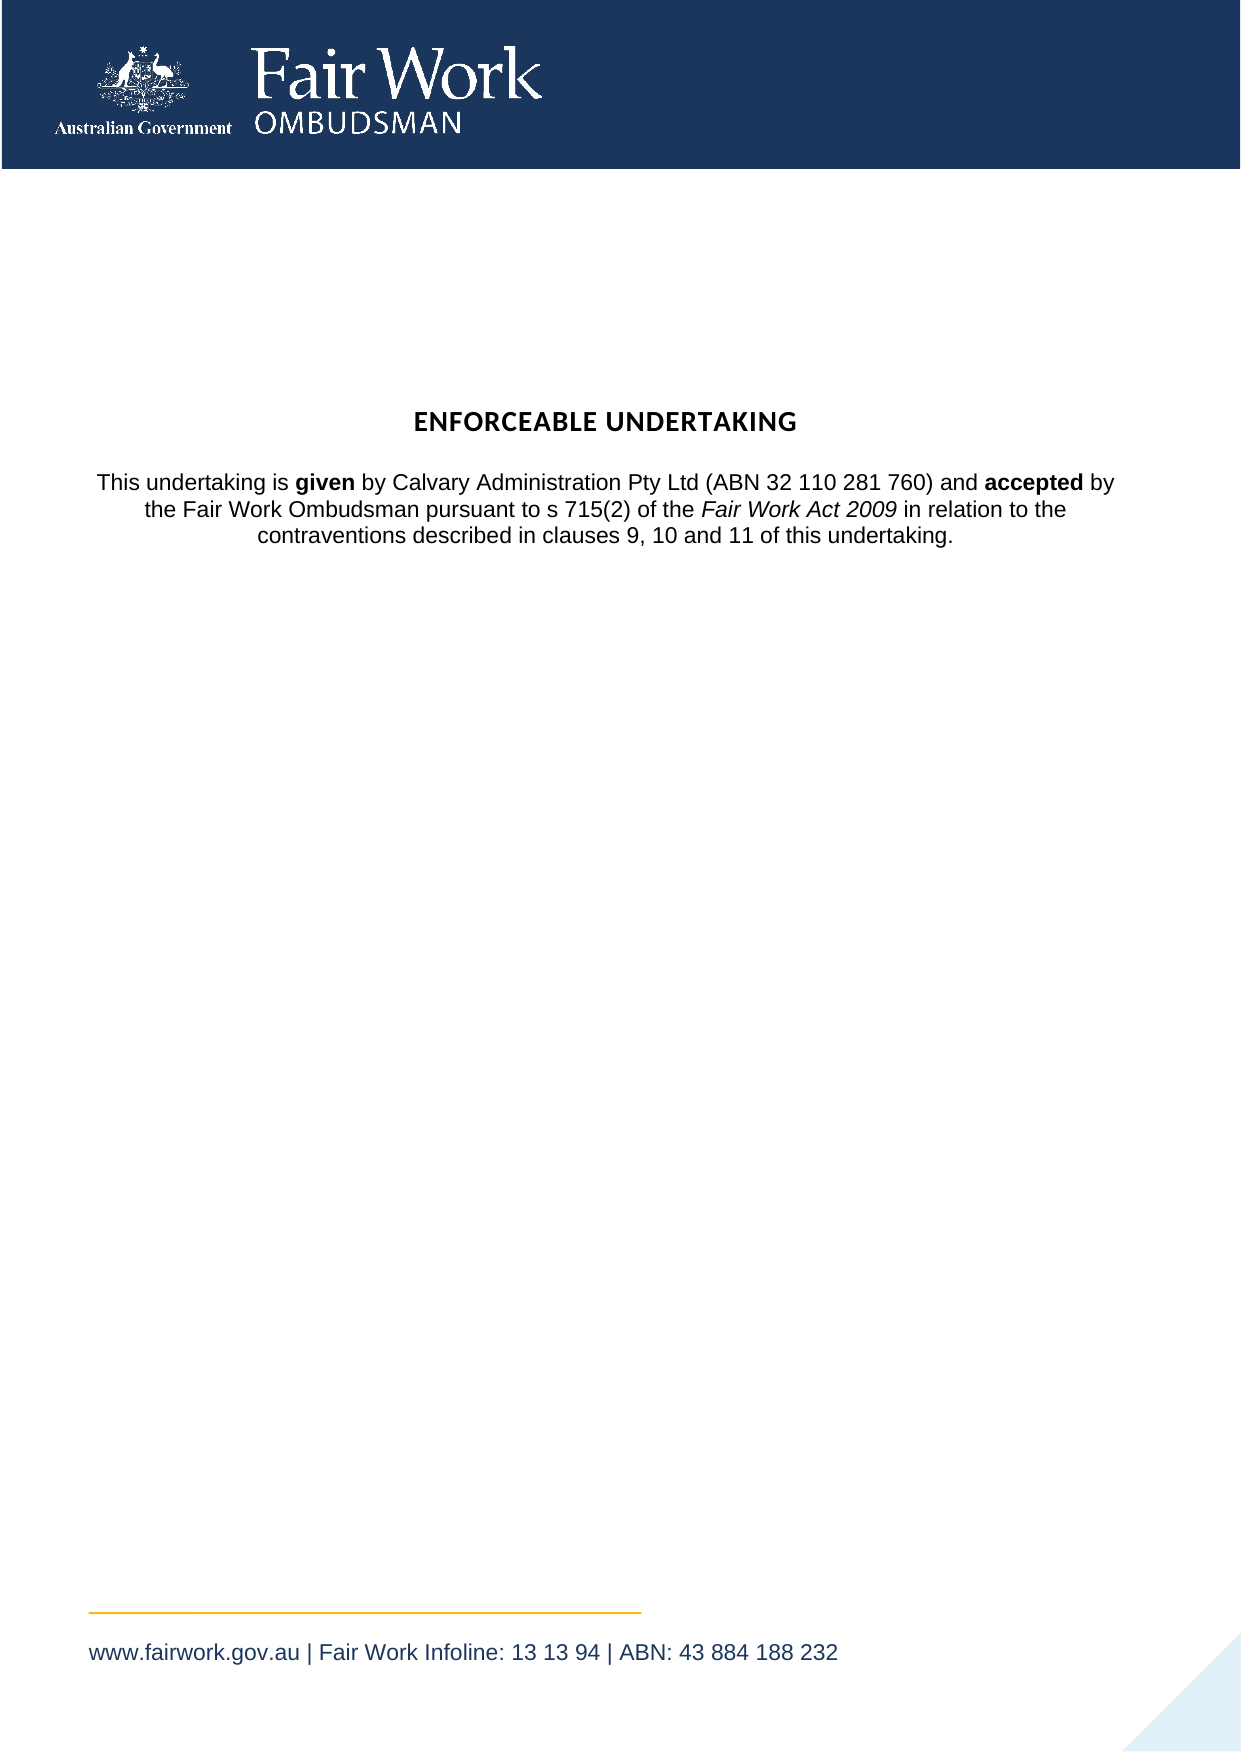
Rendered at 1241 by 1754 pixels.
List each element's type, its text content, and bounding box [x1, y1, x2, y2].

text ENFORCEABLE UNDERTAKING [89, 403, 1122, 439]
text This undertaking is given by Calvary Administration Pty Ltd (ABN 32 110 281 760) and accepted by the Fair Work Ombudsman pursuant to s 715(2) of the Fair Work Act 2009 in relation to the contraventions described in clauses 9, 10 and 11 of this undertaking. [89, 469, 1122, 548]
picture [54, 45, 542, 134]
